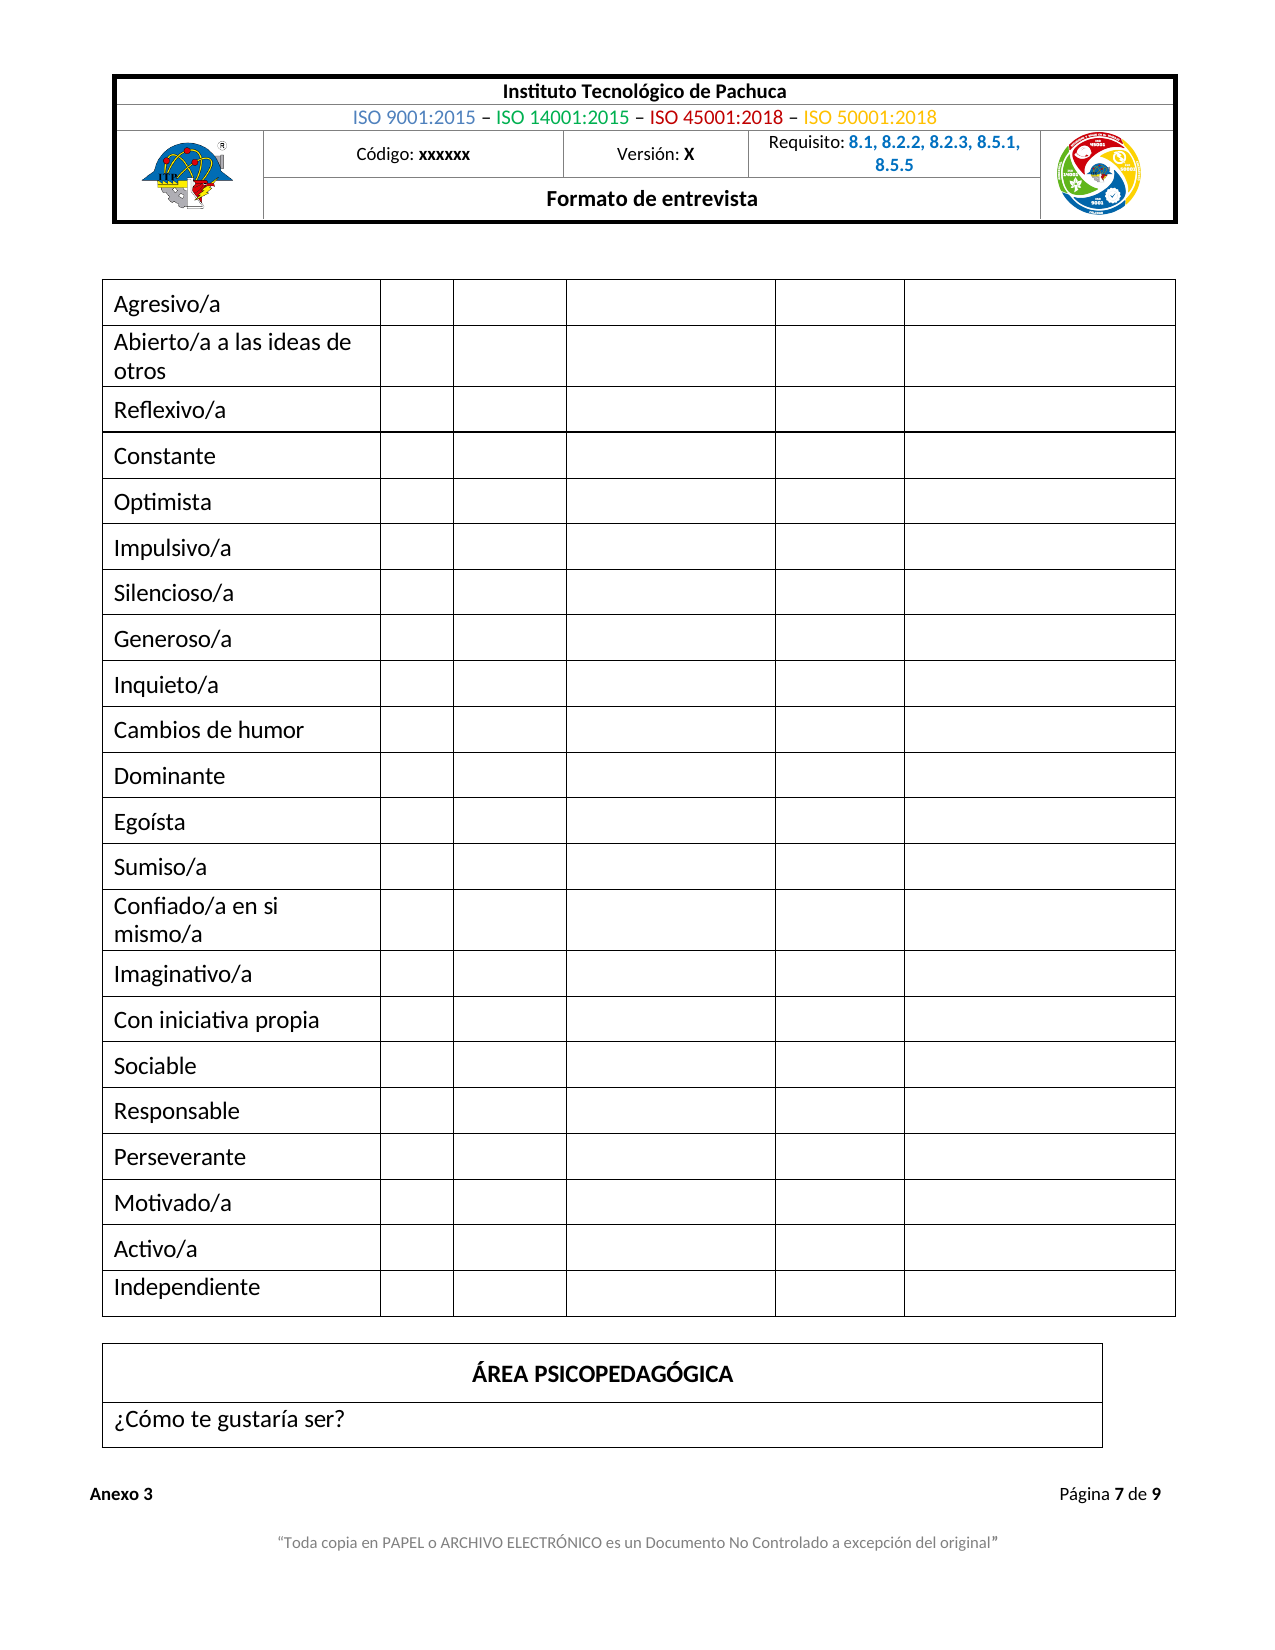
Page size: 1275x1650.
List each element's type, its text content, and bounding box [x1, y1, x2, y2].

table_cell [776, 1134, 904, 1178]
table_cell [567, 707, 775, 752]
table_cell [776, 707, 904, 752]
table_cell [381, 1088, 453, 1132]
table_cell [567, 615, 775, 660]
table_cell [905, 951, 1175, 996]
table_cell [776, 753, 904, 797]
table_cell Reflexivo/a [103, 387, 380, 431]
table_cell [776, 479, 904, 523]
table_cell [567, 1271, 775, 1316]
table_cell Activo/a [103, 1225, 380, 1270]
table_cell [454, 1225, 566, 1270]
table_header [905, 280, 1175, 325]
table_cell [567, 890, 775, 950]
table_cell [381, 1042, 453, 1087]
table_cell [905, 661, 1175, 706]
table_cell [905, 707, 1175, 752]
table_cell [567, 951, 775, 996]
table_cell [454, 524, 566, 569]
table_header [776, 280, 904, 325]
table_cell [454, 1180, 566, 1224]
table_cell [381, 326, 453, 386]
table_cell [381, 1180, 453, 1224]
table_cell [381, 479, 453, 523]
table_cell [776, 798, 904, 843]
table_cell [776, 844, 904, 889]
table_cell Imaginativo/a [103, 951, 380, 996]
table_cell [567, 570, 775, 614]
table_header [454, 280, 566, 325]
table_cell [567, 1088, 775, 1132]
table_cell [567, 479, 775, 523]
table_cell [381, 570, 453, 614]
table_cell [905, 1180, 1175, 1224]
table_cell [905, 479, 1175, 523]
table_cell Responsable [103, 1088, 380, 1132]
table_cell [454, 753, 566, 797]
table_cell Sociable [103, 1042, 380, 1087]
table_cell [905, 433, 1175, 477]
table_header ÁREA PSICOPEDAGÓGICA [103, 1344, 1102, 1402]
table_cell [567, 1180, 775, 1224]
picture [136, 136, 243, 214]
table_cell [381, 707, 453, 752]
table_cell [454, 387, 566, 431]
table_cell [381, 798, 453, 843]
table_cell Perseverante [103, 1134, 380, 1178]
table_cell [776, 1225, 904, 1270]
table_cell [454, 1271, 566, 1316]
table_cell [567, 798, 775, 843]
table_cell [567, 997, 775, 1041]
table_cell [776, 326, 904, 386]
table_cell [381, 387, 453, 431]
table_cell [454, 951, 566, 996]
table_cell [567, 1225, 775, 1270]
table_cell [776, 615, 904, 660]
table_cell Egoísta [103, 798, 380, 843]
picture [1054, 131, 1144, 219]
table_cell [381, 1225, 453, 1270]
table_cell Silencioso/a [103, 570, 380, 614]
table_cell [381, 1134, 453, 1178]
table_cell [776, 387, 904, 431]
table_cell Constante [103, 433, 380, 477]
table_cell [454, 798, 566, 843]
table_cell Independiente [103, 1271, 380, 1316]
table_cell ¿Cómo te gustaría ser? [103, 1403, 1102, 1447]
table_cell [381, 951, 453, 996]
table_cell [454, 661, 566, 706]
table_cell Motivado/a [103, 1180, 380, 1224]
table_cell [381, 615, 453, 660]
table_cell Con iniciativa propia [103, 997, 380, 1041]
table_cell [381, 433, 453, 477]
table_cell [776, 1042, 904, 1087]
table_cell Confiado/a en si mismo/a [103, 890, 380, 950]
table_cell [454, 433, 566, 477]
table_cell Impulsivo/a [103, 524, 380, 569]
table_cell [776, 524, 904, 569]
table_cell [905, 1134, 1175, 1178]
table_cell [381, 890, 453, 950]
table_cell [905, 615, 1175, 660]
table_cell [905, 1225, 1175, 1270]
table_cell Dominante [103, 753, 380, 797]
table_cell [905, 890, 1175, 950]
table_cell [567, 433, 775, 477]
table_cell [454, 1042, 566, 1087]
table_header [381, 280, 453, 325]
table_cell [905, 387, 1175, 431]
table_cell Optimista [103, 479, 380, 523]
table_cell [381, 661, 453, 706]
table_cell [567, 844, 775, 889]
table_cell [381, 844, 453, 889]
table_cell [567, 1042, 775, 1087]
table_cell [381, 997, 453, 1041]
table_cell [776, 1088, 904, 1132]
table_cell Generoso/a [103, 615, 380, 660]
table_cell [905, 570, 1175, 614]
table_cell [567, 1134, 775, 1178]
table_cell [454, 997, 566, 1041]
table_cell [567, 661, 775, 706]
table_cell [776, 1271, 904, 1316]
table_cell [776, 1180, 904, 1224]
table_cell [567, 524, 775, 569]
table_cell [905, 997, 1175, 1041]
table_cell Cambios de humor [103, 707, 380, 752]
table_cell [454, 570, 566, 614]
table_cell [905, 844, 1175, 889]
table_cell [454, 844, 566, 889]
table_cell [454, 1134, 566, 1178]
table_cell [381, 524, 453, 569]
table_cell [905, 753, 1175, 797]
table_header [567, 280, 775, 325]
table_cell [454, 707, 566, 752]
table_cell [567, 326, 775, 386]
table_cell [567, 753, 775, 797]
table_cell [905, 524, 1175, 569]
table_cell [905, 798, 1175, 843]
table_cell [567, 387, 775, 431]
table_cell [454, 326, 566, 386]
table_cell Inquieto/a [103, 661, 380, 706]
table_cell [776, 661, 904, 706]
table_cell [454, 479, 566, 523]
table_cell [776, 890, 904, 950]
table_cell [776, 433, 904, 477]
table_cell [381, 1271, 453, 1316]
table_cell [776, 997, 904, 1041]
table_cell [905, 326, 1175, 386]
table_cell [454, 615, 566, 660]
table_cell Sumiso/a [103, 844, 380, 889]
table_cell [454, 890, 566, 950]
table_cell Abierto/a a las ideas de otros [103, 326, 380, 386]
table_cell [905, 1271, 1175, 1316]
table_cell [905, 1088, 1175, 1132]
table_cell [381, 753, 453, 797]
table_cell [776, 951, 904, 996]
table_cell [454, 1088, 566, 1132]
table_header Agresivo/a [103, 280, 380, 325]
table_cell [776, 570, 904, 614]
table_cell [905, 1042, 1175, 1087]
